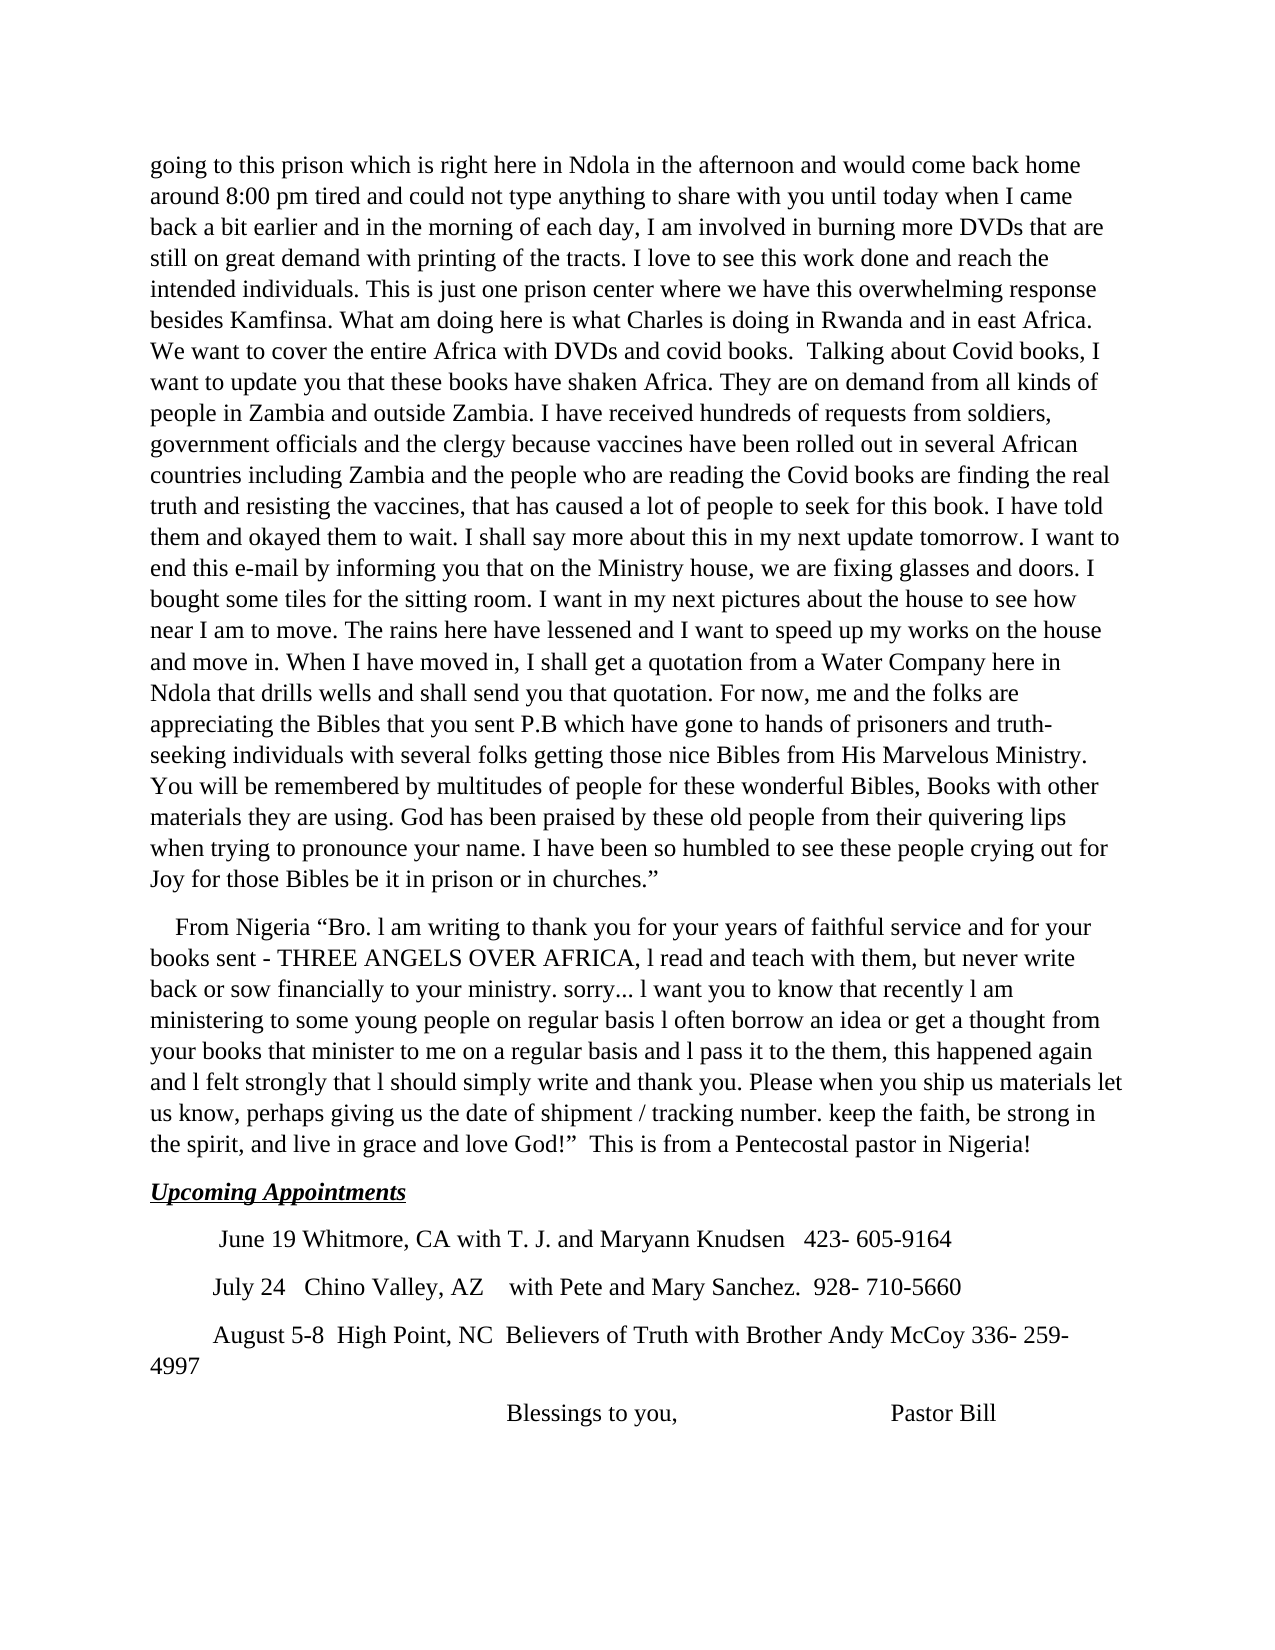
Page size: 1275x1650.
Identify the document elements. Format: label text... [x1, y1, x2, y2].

text July 24 Chino Valley, AZ with Pete and Mary Sanchez. 928- 710-5660 [150, 1272, 1125, 1301]
text June 19 Whitmore, CA with T. J. and Maryann Knudsen 423- 605-9164 [150, 1224, 1125, 1253]
text Upcoming Appointments [150, 1177, 1125, 1205]
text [150, 150, 1125, 893]
text From Nigeria “Bro. l am writing to thank you for your years of faithful service and for your books sent - THREE ANGELS OVER AFRICA, l read and teach with them, but never write back or sow financially to your ministry. sorry... l want you to know that recently l am ministering to some young people on regular basis l often borrow an idea or get a thought from your books that minister to me on a regular basis and l pass it to the them, this happened again and l felt strongly that l should simply write and thank you. Please when you ship us materials let us know, perhaps giving us the date of shipment / tracking number. keep the faith, be strong in the spirit, and live in grace and love God!” This is from a Pentecostal pastor in Nigeria! [150, 912, 1125, 1158]
text August 5-8 High Point, NC Believers of Truth with Brother Andy McCoy 336- 259- 4997 [150, 1320, 1125, 1379]
text Blessings to you, Pastor Bill [150, 1398, 1125, 1427]
